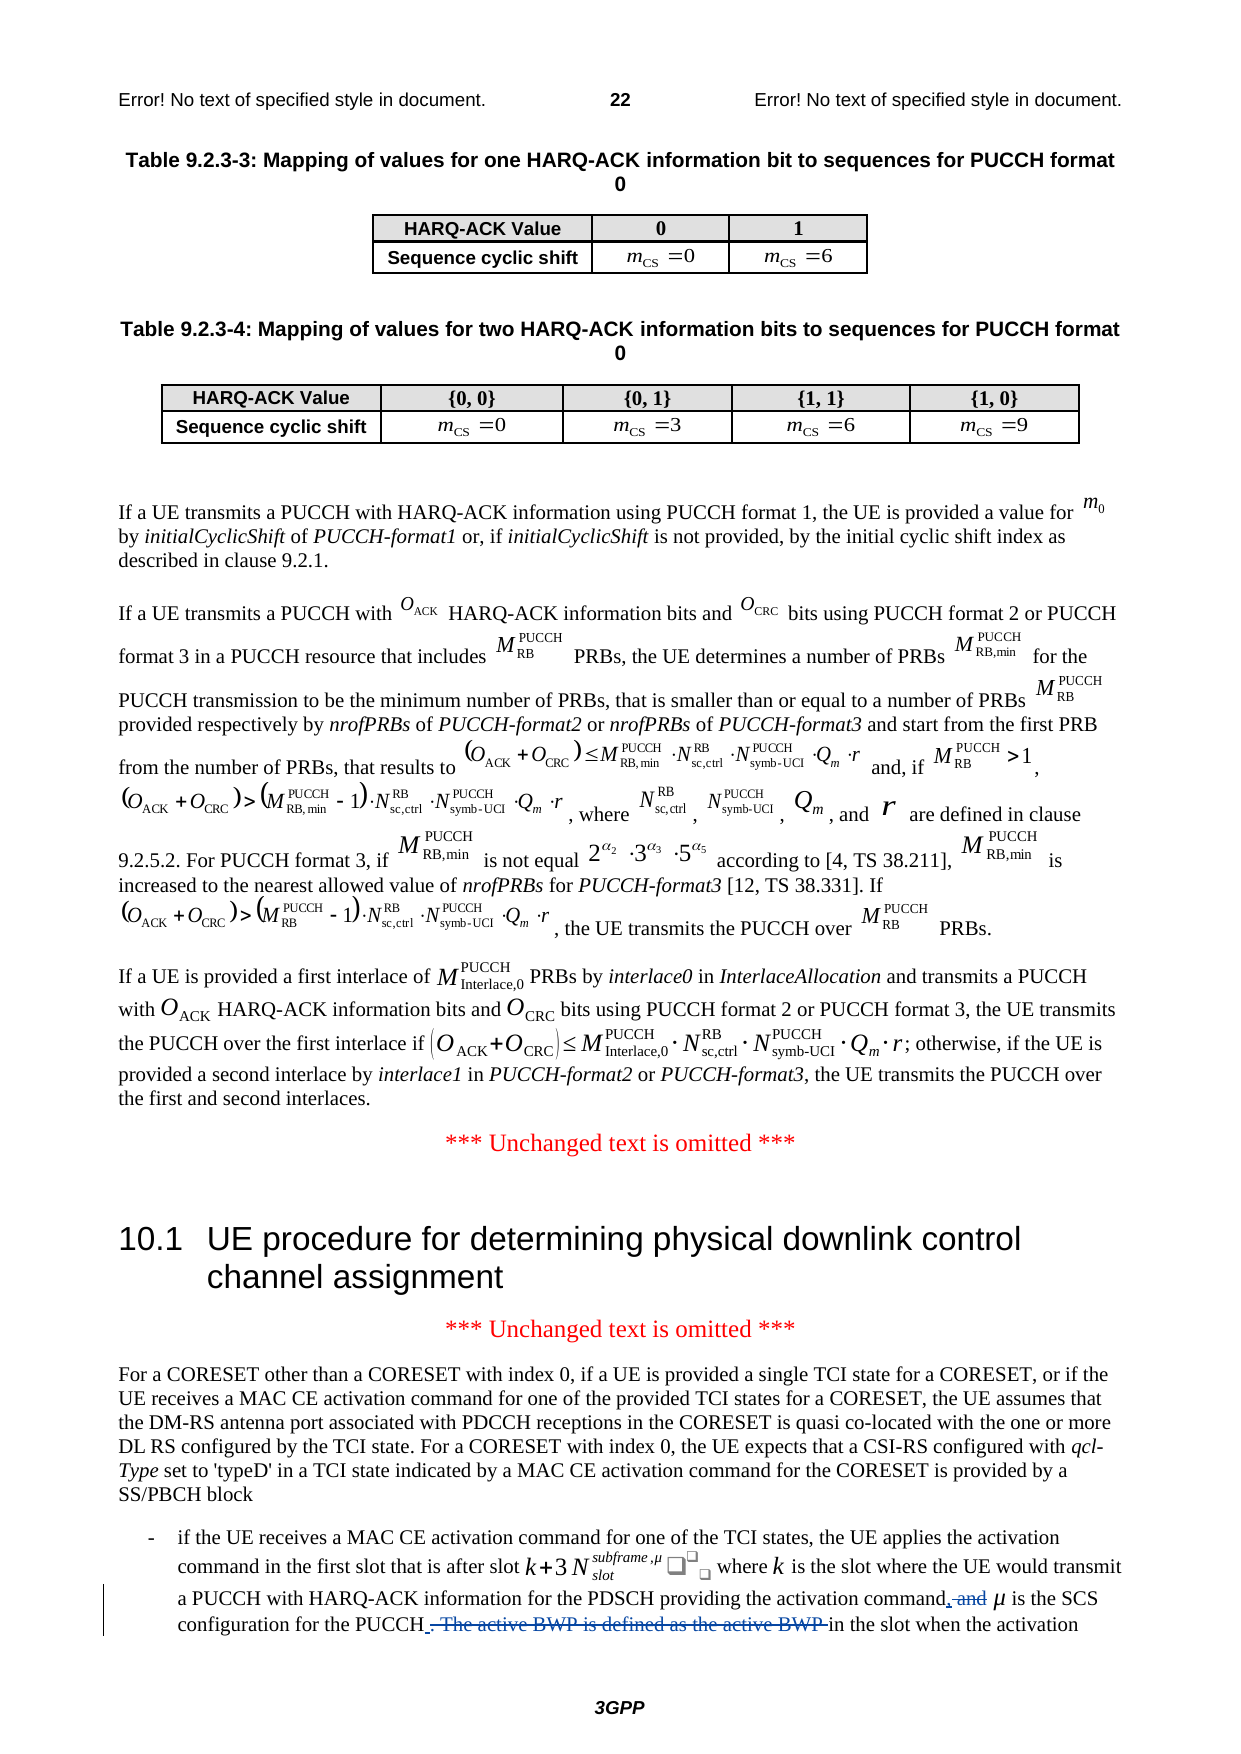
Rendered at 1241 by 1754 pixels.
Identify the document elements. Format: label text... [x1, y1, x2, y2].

table_header {1, 1} [733, 386, 909, 410]
table_cell [593, 243, 728, 272]
text For a CORESET other than a CORESET with index 0, if a UE is provided a single TCI state for a CORESET, or if the UE receives a MAC CE activation command for one of the provided TCI states for a CORESET, the UE assumes that the DM-RS antenna port associated with PDCCH receptions in the CORESET is quasi co-located with the one or more DL RS configured by the TCI state. For a CORESET with index 0, the UE expects that a CSI-RS configured with qcl-Type set to 'typeD' in a TCI state indicated by a MAC CE activation command for the CORESET is provided by a SS/PBCH block [118, 1362, 1122, 1506]
text If a UE transmits a PUCCH with HARQ-ACK information using PUCCH format 1, the UE is provided a value for by initialCyclicShift of PUCCH-format1 or, if initialCyclicShift is not provided, by the initial cyclic shift index as described in clause 9.2.1. [118, 486, 1122, 572]
table_cell [733, 412, 909, 442]
table_header HARQ-ACK Value [374, 216, 591, 240]
table_cell [911, 412, 1078, 442]
subtitle 10.1 UE procedure for determining physical downlink control channel assignment [118, 1219, 1122, 1296]
table_header HARQ-ACK Value [163, 386, 380, 410]
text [148, 1525, 1122, 1636]
text Table 9.2.3-4: Mapping of values for two HARQ-ACK information bits to sequences for PUCCH format 0 [118, 317, 1122, 365]
table_cell [564, 412, 731, 442]
text *** Unchanged text is omitted *** [118, 1314, 1122, 1343]
table_cell Sequence cyclic shift [163, 412, 380, 442]
text If a UE is provided a first interlace of PRBs by interlace0 in InterlaceAllocation and transmits a PUCCH with HARQ-ACK information bits and bits using PUCCH format 2 or PUCCH format 3, the UE transmits the PUCCH over the first interlace if ; otherwise, if the UE is provided a second interlace by interlace1 in PUCCH-format2 or PUCCH-format3, the UE transmits the PUCCH over the first and second interlaces. [118, 959, 1122, 1109]
table_header 0 [593, 216, 728, 240]
table_header 1 [730, 216, 866, 240]
table_cell [382, 412, 562, 442]
table_cell [730, 243, 866, 272]
text Table 9.2.3-3: Mapping of values for one HARQ-ACK information bit to sequences for PUCCH format 0 [118, 147, 1122, 195]
table_cell Sequence cyclic shift [374, 243, 591, 272]
table_header {1, 0} [911, 386, 1078, 410]
table_header {0, 0} [382, 386, 562, 410]
text If a UE transmits a PUCCH with HARQ-ACK information bits and bits using PUCCH format 2 or PUCCH format 3 in a PUCCH resource that includes PRBs, the UE determines a number of PRBs for the PUCCH transmission to be the minimum number of PRBs, that is smaller than or equal to a number of PRBs provided respectively by nrofPRBs of PUCCH-format2 or nrofPRBs of PUCCH-format3 and start from the first PRB from the number of PRBs, that results to and, if , , where , , , and are defined in clause 9.2.5.2. For PUCCH format 3, if is not equal according to [4, TS 38.211], is increased to the nearest allowed value of nrofPRBs for PUCCH-format3 [12, TS 38.331]. If , the UE transmits the PUCCH over PRBs. [118, 591, 1122, 940]
table_header {0, 1} [564, 386, 731, 410]
text *** Unchanged text is omitted *** [118, 1128, 1122, 1157]
